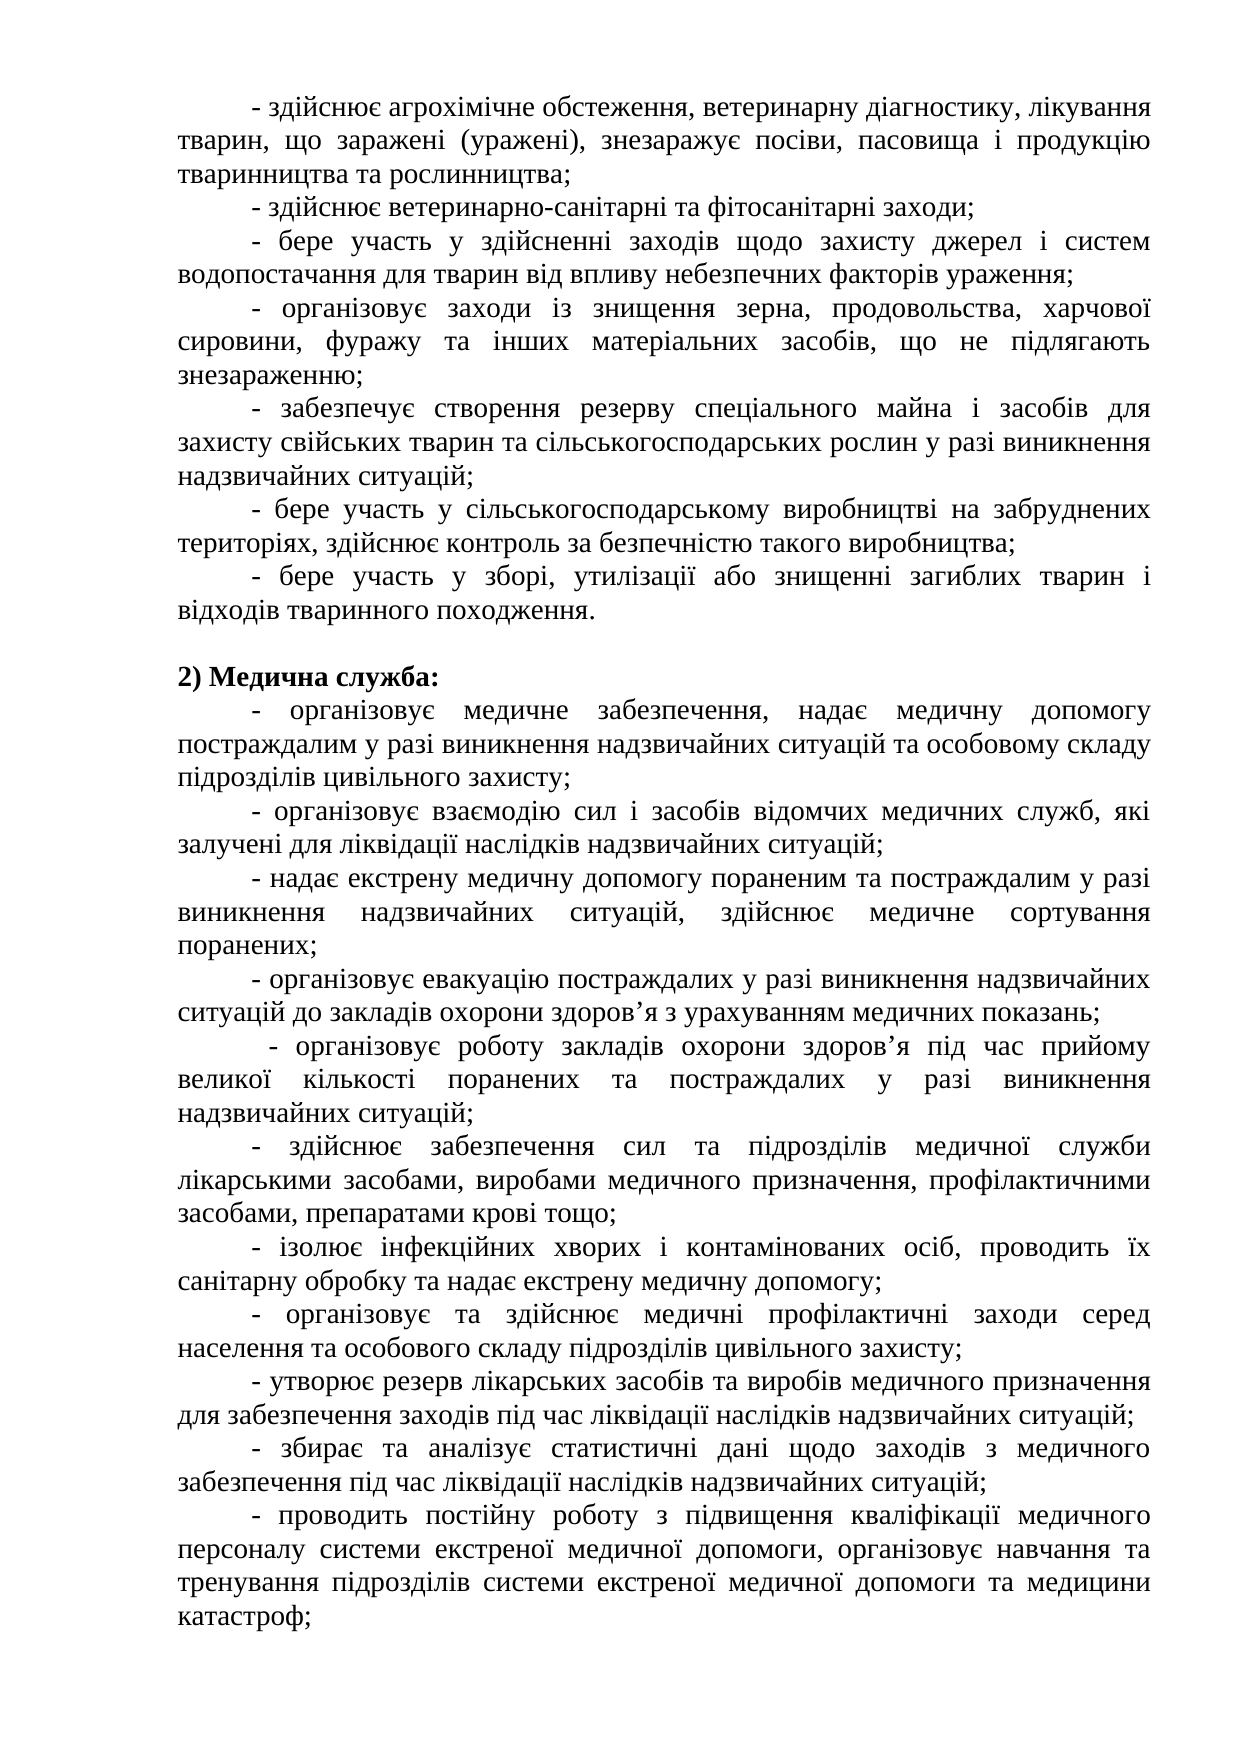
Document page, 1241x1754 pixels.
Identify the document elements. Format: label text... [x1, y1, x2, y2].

text - збирає та аналізує статистичні дані щодо заходів з медичного забезпечення під час ліквідації наслідків надзвичайних ситуацій; [177, 1430, 1152, 1497]
text - організовує заходи із знищення зерна, продовольства, харчової сировини, фуражу та інших матеріальних засобів, що не підлягають знезараженню; [177, 290, 1152, 391]
text - проводить постійну роботу з підвищення кваліфікації медичного персоналу системи екстреної медичної допомоги, організовує навчання та тренування підрозділів системи екстреної медичної допомоги та медицини катастроф; [177, 1497, 1152, 1632]
text - здійснює ветеринарно-санітарні та фітосанітарні заходи; [177, 189, 1152, 223]
text - здійснює агрохімічне обстеження, ветеринарну діагностику, лікування тварин, що заражені (уражені), знезаражує посіви, пасовища і продукцію тваринництва та рослинництва; [177, 89, 1152, 189]
text - забезпечує створення резерву спеціального майна і засобів для захисту свійських тварин та сільськогосподарських рослин у разі виникнення надзвичайних ситуацій; [177, 391, 1152, 491]
text - утворює резерв лікарських засобів та виробів медичного призначення для забезпечення заходів під час ліквідації наслідків надзвичайних ситуацій; [177, 1363, 1152, 1430]
text - організовує медичне забезпечення, надає медичну допомогу постраждалим у разі виникнення надзвичайних ситуацій та особовому складу підрозділів цивільного захисту; [177, 692, 1152, 793]
text - організовує евакуацію постраждалих у разі виникнення надзвичайних ситуацій до закладів охорони здоров’я з урахуванням медичних показань; [177, 961, 1152, 1028]
text - надає екстрену медичну допомогу пораненим та постраждалим у разі виникнення надзвичайних ситуацій, здійснює медичне сортування поранених; [177, 860, 1152, 961]
text - бере участь у сільськогосподарському виробництві на забруднених територіях, здійснює контроль за безпечністю такого виробництва; [177, 491, 1152, 558]
text - бере участь у зборі, утилізації або знищенні загиблих тварин і відходів тваринного походження. [177, 558, 1152, 625]
text - бере участь у здійсненні заходів щодо захисту джерел і систем водопостачання для тварин від впливу небезпечних факторів ураження; [177, 223, 1152, 290]
text - організовує взаємодію сил і засобів відомчих медичних служб, які залучені для ліквідації наслідків надзвичайних ситуацій; [177, 793, 1152, 860]
text - ізолює інфекційних хворих і контамінованих осіб, проводить їх санітарну обробку та надає екстрену медичну допомогу; [177, 1229, 1152, 1296]
text - організовує та здійснює медичні профілактичні заходи серед населення та особового складу підрозділів цивільного захисту; [177, 1296, 1152, 1363]
text 2) Медична служба: [177, 659, 1152, 692]
text - здійснює забезпечення сил та підрозділів медичної служби лікарськими засобами, виробами медичного призначення, профілактичними засобами, препаратами крові тощо; [177, 1128, 1152, 1229]
text - організовує роботу закладів охорони здоров’я під час прийому великої кількості поранених та постраждалих у разі виникнення надзвичайних ситуацій; [177, 1028, 1152, 1128]
